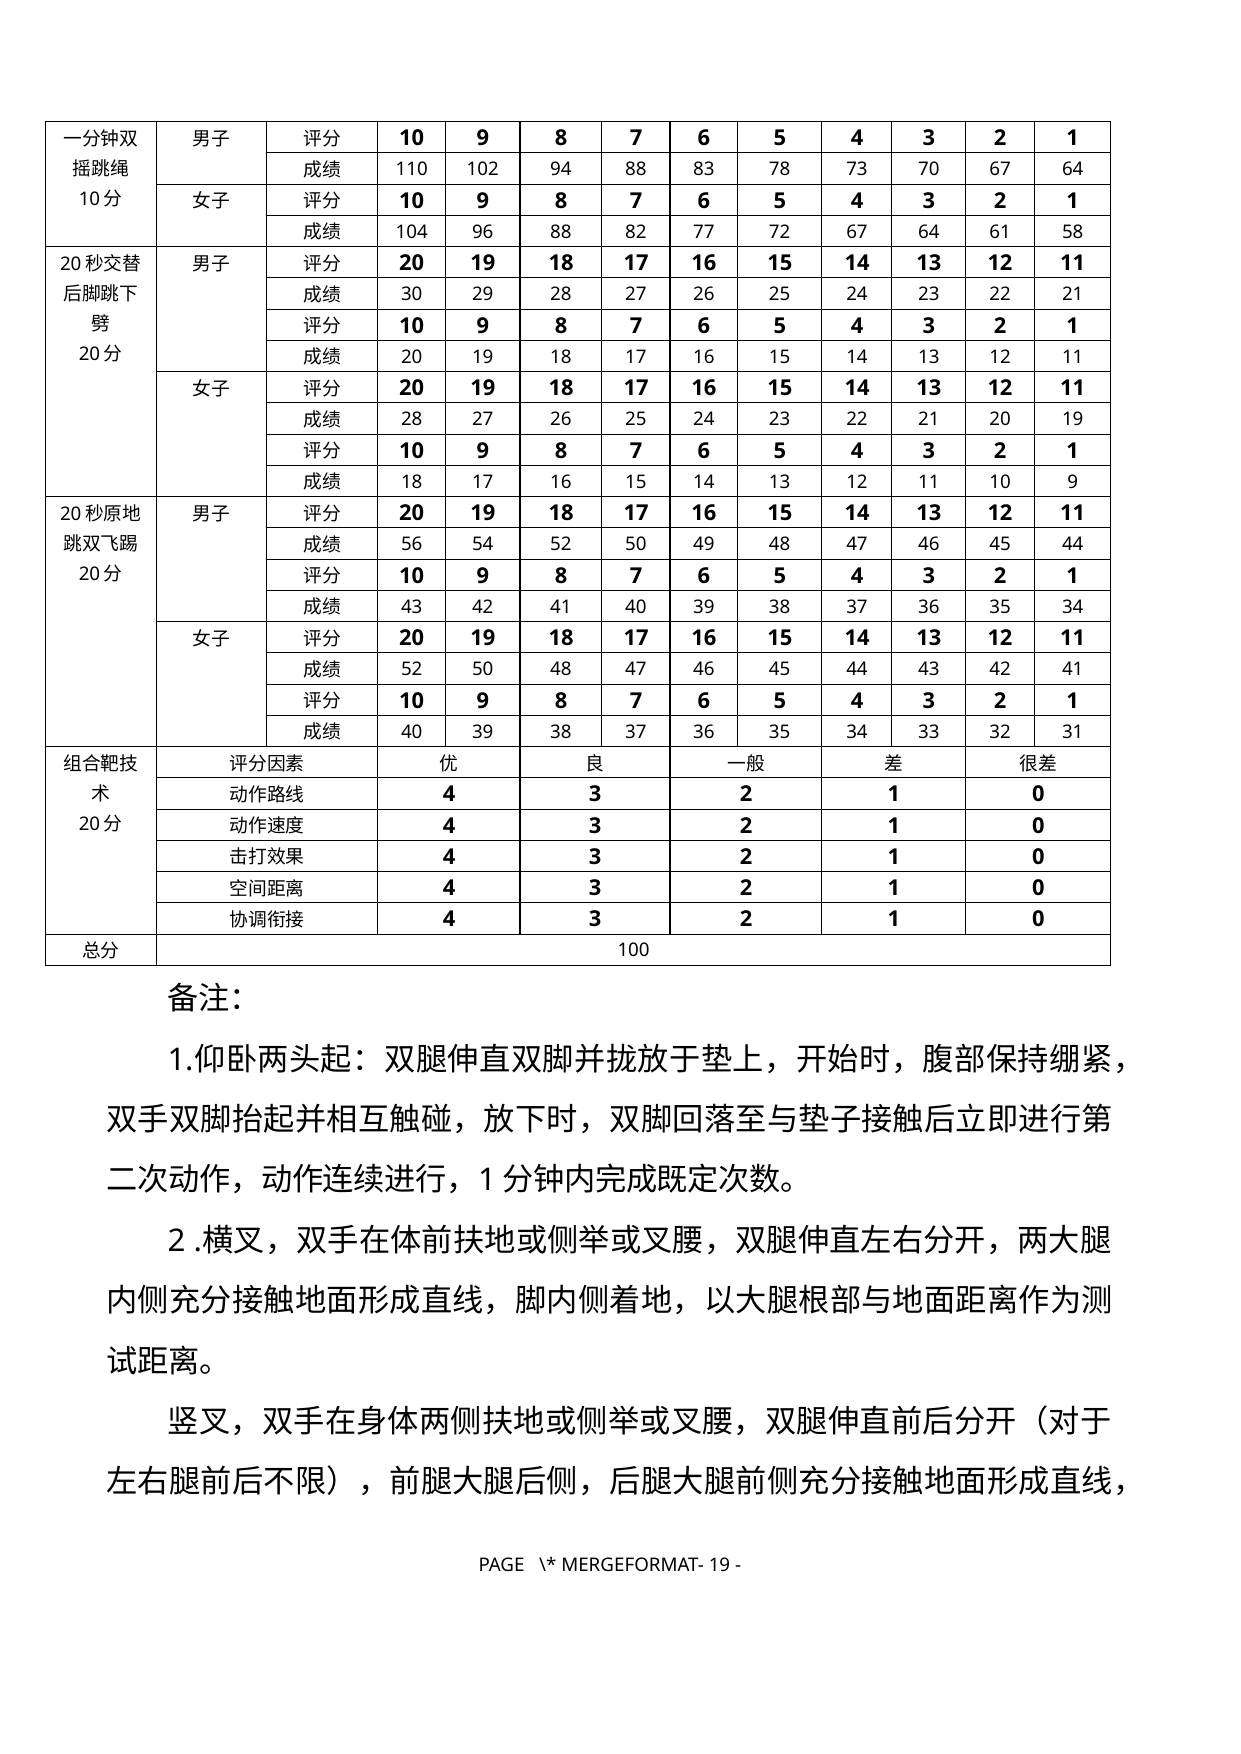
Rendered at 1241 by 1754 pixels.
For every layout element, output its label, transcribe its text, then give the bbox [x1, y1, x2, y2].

table_cell 25 [738, 278, 821, 308]
table_cell 5 [738, 685, 821, 715]
table_cell 45 [738, 653, 821, 683]
table_cell 94 [521, 153, 601, 183]
table_cell 83 [671, 153, 737, 183]
table_cell 总分 [46, 935, 156, 965]
table_cell 评分 [267, 247, 377, 277]
table_cell 3 [521, 841, 669, 871]
table_cell 50 [602, 528, 669, 558]
table_cell 5 [738, 185, 821, 215]
table_cell 6 [671, 310, 737, 340]
table_cell 38 [738, 591, 821, 621]
table_cell 88 [602, 153, 669, 183]
table_cell 4 [822, 560, 891, 590]
table_cell 58 [1035, 216, 1110, 246]
table_cell 成绩 [267, 153, 377, 183]
table_cell 5 [738, 122, 821, 152]
table_cell 成绩 [267, 653, 377, 683]
table_cell 20 [378, 372, 445, 402]
table_cell 11 [1035, 497, 1110, 527]
table_cell 104 [378, 216, 445, 246]
table_cell 评分 [267, 560, 377, 590]
table_cell 17 [602, 372, 669, 402]
table_cell 良 [521, 747, 669, 777]
table_cell 13 [892, 497, 965, 527]
table_cell 评分 [267, 435, 377, 465]
table_cell 女子 [157, 622, 266, 746]
table_cell 18 [521, 247, 601, 277]
table_cell 12 [822, 466, 891, 496]
table_cell 2 [966, 435, 1034, 465]
table_cell 20 [378, 497, 445, 527]
table_cell 12 [966, 372, 1034, 402]
table_cell 28 [521, 278, 601, 308]
table_cell 4 [822, 122, 891, 152]
table_cell 6 [671, 560, 737, 590]
table_cell 12 [966, 622, 1034, 652]
table_cell 6 [671, 685, 737, 715]
table_cell 10 [378, 435, 445, 465]
table_cell 88 [521, 216, 601, 246]
table_cell 协调衔接 [157, 903, 377, 933]
table_cell 一般 [671, 747, 821, 777]
table_cell 20 [378, 341, 445, 371]
table_cell 0 [966, 841, 1110, 871]
table_cell 1 [822, 778, 965, 808]
table_cell 2 [966, 685, 1034, 715]
table_cell 8 [521, 685, 601, 715]
table_cell 9 [446, 435, 519, 465]
table_cell 43 [892, 653, 965, 683]
table_cell 8 [521, 185, 601, 215]
table_cell 14 [822, 372, 891, 402]
table_cell 击打效果 [157, 841, 377, 871]
text 1.仰卧两头起：双腿伸直双脚并拢放于垫上，开始时，腹部保持绷紧，双手双脚抬起并相互触碰，放下时，双脚回落至与垫子接触后立即进行第二次动作，动作连续进行，1分钟内完成既定次数。 [106, 1026, 1113, 1207]
table_cell 空间距离 [157, 872, 377, 902]
table_cell 2 [671, 810, 821, 840]
table_cell 42 [966, 653, 1034, 683]
table_cell 17 [446, 466, 519, 496]
table_cell 19 [446, 497, 519, 527]
table_cell 40 [378, 716, 445, 746]
table_cell 38 [521, 716, 601, 746]
table_cell 14 [822, 341, 891, 371]
table_cell 45 [966, 528, 1034, 558]
table_cell 10 [378, 122, 445, 152]
table_cell 18 [521, 497, 601, 527]
table_cell 10 [378, 560, 445, 590]
table_cell 1 [1035, 560, 1110, 590]
table_cell 21 [1035, 278, 1110, 308]
table_cell 1 [1035, 122, 1110, 152]
table_cell 5 [738, 310, 821, 340]
table_cell 1 [1035, 310, 1110, 340]
table_cell 女子 [157, 185, 266, 246]
table_cell 1 [822, 872, 965, 902]
table_cell 11 [1035, 247, 1110, 277]
table_cell 成绩 [267, 591, 377, 621]
table_cell 3 [892, 310, 965, 340]
table_cell 成绩 [267, 278, 377, 308]
table_cell 67 [966, 153, 1034, 183]
table_cell 24 [671, 403, 737, 433]
table_cell 3 [892, 560, 965, 590]
table_cell 14 [671, 466, 737, 496]
table_cell 44 [1035, 528, 1110, 558]
table_cell 9 [446, 185, 519, 215]
table_cell 4 [378, 841, 519, 871]
table_cell 2 [671, 872, 821, 902]
table_cell 3 [892, 685, 965, 715]
table_cell 男子 [157, 497, 266, 621]
table_cell 35 [738, 716, 821, 746]
table_cell 41 [521, 591, 601, 621]
table_cell 22 [822, 403, 891, 433]
table_cell 73 [822, 153, 891, 183]
table_cell 48 [521, 653, 601, 683]
table_cell 54 [446, 528, 519, 558]
table_cell 成绩 [267, 528, 377, 558]
table_cell 20 [378, 247, 445, 277]
table_cell 差 [822, 747, 965, 777]
table_cell 9 [1035, 466, 1110, 496]
table_cell 9 [446, 560, 519, 590]
table_cell 7 [602, 435, 669, 465]
table_cell 3 [521, 903, 669, 933]
table_cell 8 [521, 310, 601, 340]
table_cell 评分 [267, 372, 377, 402]
table_cell 成绩 [267, 466, 377, 496]
table_cell 2 [966, 122, 1034, 152]
table_cell 16 [671, 372, 737, 402]
table_cell 成绩 [267, 403, 377, 433]
table_cell 18 [378, 466, 445, 496]
table_cell 4 [822, 310, 891, 340]
table_cell 64 [1035, 153, 1110, 183]
table_cell 1 [822, 903, 965, 933]
table_cell 26 [671, 278, 737, 308]
table_cell 8 [521, 122, 601, 152]
table_cell 成绩 [267, 716, 377, 746]
table_cell 0 [966, 903, 1110, 933]
table_cell 一分钟双摇跳绳 10分 [46, 122, 156, 246]
table_cell 优 [378, 747, 519, 777]
table_cell 2 [671, 778, 821, 808]
table_cell 52 [521, 528, 601, 558]
table_cell 16 [671, 497, 737, 527]
table_cell 56 [378, 528, 445, 558]
table_cell 6 [671, 122, 737, 152]
table_cell 82 [602, 216, 669, 246]
table_cell 7 [602, 122, 669, 152]
table_cell 27 [446, 403, 519, 433]
table_cell 11 [892, 466, 965, 496]
table_cell 16 [671, 247, 737, 277]
table_cell 37 [602, 716, 669, 746]
table_cell 8 [521, 560, 601, 590]
table_cell 14 [822, 247, 891, 277]
table_cell 2 [671, 903, 821, 933]
table_cell 成绩 [267, 216, 377, 246]
table_cell 17 [602, 341, 669, 371]
table_cell 47 [602, 653, 669, 683]
text 2 .横叉，双手在体前扶地或侧举或叉腰，双腿伸直左右分开，两大腿内侧充分接触地面形成直线，脚内侧着地，以大腿根部与地面距离作为测试距离。 [106, 1207, 1113, 1389]
table_cell 48 [738, 528, 821, 558]
table_cell 30 [378, 278, 445, 308]
table_cell 14 [822, 497, 891, 527]
table_cell 39 [671, 591, 737, 621]
table_cell 男子 [157, 122, 266, 183]
table_cell 70 [892, 153, 965, 183]
table_cell 13 [892, 341, 965, 371]
table_cell 4 [378, 778, 519, 808]
table_cell 16 [521, 466, 601, 496]
table_cell 19 [1035, 403, 1110, 433]
table_cell 72 [738, 216, 821, 246]
table_cell 1 [1035, 185, 1110, 215]
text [106, 1389, 1113, 1509]
table_cell 10 [966, 466, 1034, 496]
table_cell 21 [892, 403, 965, 433]
table_cell 42 [446, 591, 519, 621]
table_cell 很差 [966, 747, 1110, 777]
table_cell 10 [378, 185, 445, 215]
table_cell 19 [446, 341, 519, 371]
table_cell 17 [602, 622, 669, 652]
table_cell 7 [602, 560, 669, 590]
table_cell 2 [966, 185, 1034, 215]
table_cell 11 [1035, 622, 1110, 652]
table_cell 0 [966, 872, 1110, 902]
table_cell 2 [671, 841, 821, 871]
table_cell 成绩 [267, 341, 377, 371]
table_cell 102 [446, 153, 519, 183]
table_cell 64 [892, 216, 965, 246]
table_cell 4 [822, 185, 891, 215]
table_cell 7 [602, 185, 669, 215]
table_cell 100 [157, 935, 1110, 965]
table_cell 28 [378, 403, 445, 433]
table_cell 20 [378, 622, 445, 652]
table_cell 13 [892, 372, 965, 402]
table_cell 4 [378, 810, 519, 840]
table_cell 评分 [267, 185, 377, 215]
table_cell 4 [822, 435, 891, 465]
table_cell 3 [892, 122, 965, 152]
table_cell 3 [521, 778, 669, 808]
table_cell 61 [966, 216, 1034, 246]
table_cell 15 [738, 247, 821, 277]
table_cell 动作路线 [157, 778, 377, 808]
table_cell 33 [892, 716, 965, 746]
table_cell 13 [892, 247, 965, 277]
table_cell 77 [671, 216, 737, 246]
table_cell 25 [602, 403, 669, 433]
table_cell 12 [966, 497, 1034, 527]
table_cell 7 [602, 310, 669, 340]
table_cell 15 [738, 372, 821, 402]
table_cell 20秒原地跳双飞踢 20分 [46, 497, 156, 746]
table_cell 11 [1035, 372, 1110, 402]
table_cell 78 [738, 153, 821, 183]
table_cell 13 [892, 622, 965, 652]
table_cell 10 [378, 685, 445, 715]
table_cell 15 [738, 497, 821, 527]
table_cell 评分 [267, 122, 377, 152]
table_cell 评分 [267, 497, 377, 527]
table_cell 评分 [267, 622, 377, 652]
table_cell 11 [1035, 341, 1110, 371]
table_cell 22 [966, 278, 1034, 308]
table_cell 44 [822, 653, 891, 683]
table_cell 5 [738, 560, 821, 590]
table_cell 动作速度 [157, 810, 377, 840]
table_cell 3 [521, 810, 669, 840]
table_cell 2 [966, 560, 1034, 590]
table_cell 9 [446, 310, 519, 340]
table_cell 20秒交替后脚跳下劈 20分 [46, 247, 156, 496]
table_cell 39 [446, 716, 519, 746]
table_cell 52 [378, 653, 445, 683]
table_cell 1 [1035, 435, 1110, 465]
table_cell 17 [602, 497, 669, 527]
table_cell 67 [822, 216, 891, 246]
table_cell 26 [521, 403, 601, 433]
table_cell 43 [378, 591, 445, 621]
table_cell 49 [671, 528, 737, 558]
table_cell 19 [446, 622, 519, 652]
table_cell 16 [671, 341, 737, 371]
table_cell 47 [822, 528, 891, 558]
table_cell 32 [966, 716, 1034, 746]
table_cell 7 [602, 685, 669, 715]
table_cell 24 [822, 278, 891, 308]
table_cell 46 [892, 528, 965, 558]
table_cell 34 [1035, 591, 1110, 621]
table_cell 41 [1035, 653, 1110, 683]
table_cell 9 [446, 685, 519, 715]
table_cell 18 [521, 372, 601, 402]
table_cell 20 [966, 403, 1034, 433]
table_cell 18 [521, 622, 601, 652]
table_cell 14 [822, 622, 891, 652]
table_cell 12 [966, 247, 1034, 277]
table_cell 男子 [157, 247, 266, 371]
table_cell 8 [521, 435, 601, 465]
table_cell 40 [602, 591, 669, 621]
table_cell 15 [738, 622, 821, 652]
table_cell 110 [378, 153, 445, 183]
table_cell 96 [446, 216, 519, 246]
table_cell 女子 [157, 372, 266, 496]
table_cell 36 [892, 591, 965, 621]
table_cell 3 [892, 185, 965, 215]
table_cell 13 [738, 466, 821, 496]
table_cell 1 [822, 810, 965, 840]
table_cell 35 [966, 591, 1034, 621]
table_cell 10 [378, 310, 445, 340]
table_cell 29 [446, 278, 519, 308]
table_cell 3 [892, 435, 965, 465]
table_cell 3 [521, 872, 669, 902]
table_cell 评分 [267, 310, 377, 340]
table_cell 16 [671, 622, 737, 652]
table_cell 12 [966, 341, 1034, 371]
table_cell 4 [378, 872, 519, 902]
table_cell 36 [671, 716, 737, 746]
table_cell 6 [671, 185, 737, 215]
table_cell 5 [738, 435, 821, 465]
table_cell 34 [822, 716, 891, 746]
table_cell 15 [602, 466, 669, 496]
table_cell 50 [446, 653, 519, 683]
table_cell 31 [1035, 716, 1110, 746]
table_cell 4 [378, 903, 519, 933]
table_cell 19 [446, 372, 519, 402]
table_cell 组合靶技术 20分 [46, 747, 156, 933]
table_cell 评分因素 [157, 747, 377, 777]
table_cell 0 [966, 778, 1110, 808]
table_cell 46 [671, 653, 737, 683]
table_cell 37 [822, 591, 891, 621]
table_cell 17 [602, 247, 669, 277]
table_cell 6 [671, 435, 737, 465]
table_cell 23 [892, 278, 965, 308]
table_cell 1 [822, 841, 965, 871]
table_cell 19 [446, 247, 519, 277]
table_cell 15 [738, 341, 821, 371]
table_cell 9 [446, 122, 519, 152]
table_cell 0 [966, 810, 1110, 840]
table_cell 23 [738, 403, 821, 433]
text 备注： [106, 966, 1113, 1026]
table_cell 2 [966, 310, 1034, 340]
table_cell 27 [602, 278, 669, 308]
table_cell 4 [822, 685, 891, 715]
table_cell 18 [521, 341, 601, 371]
table_cell 1 [1035, 685, 1110, 715]
table_cell 评分 [267, 685, 377, 715]
